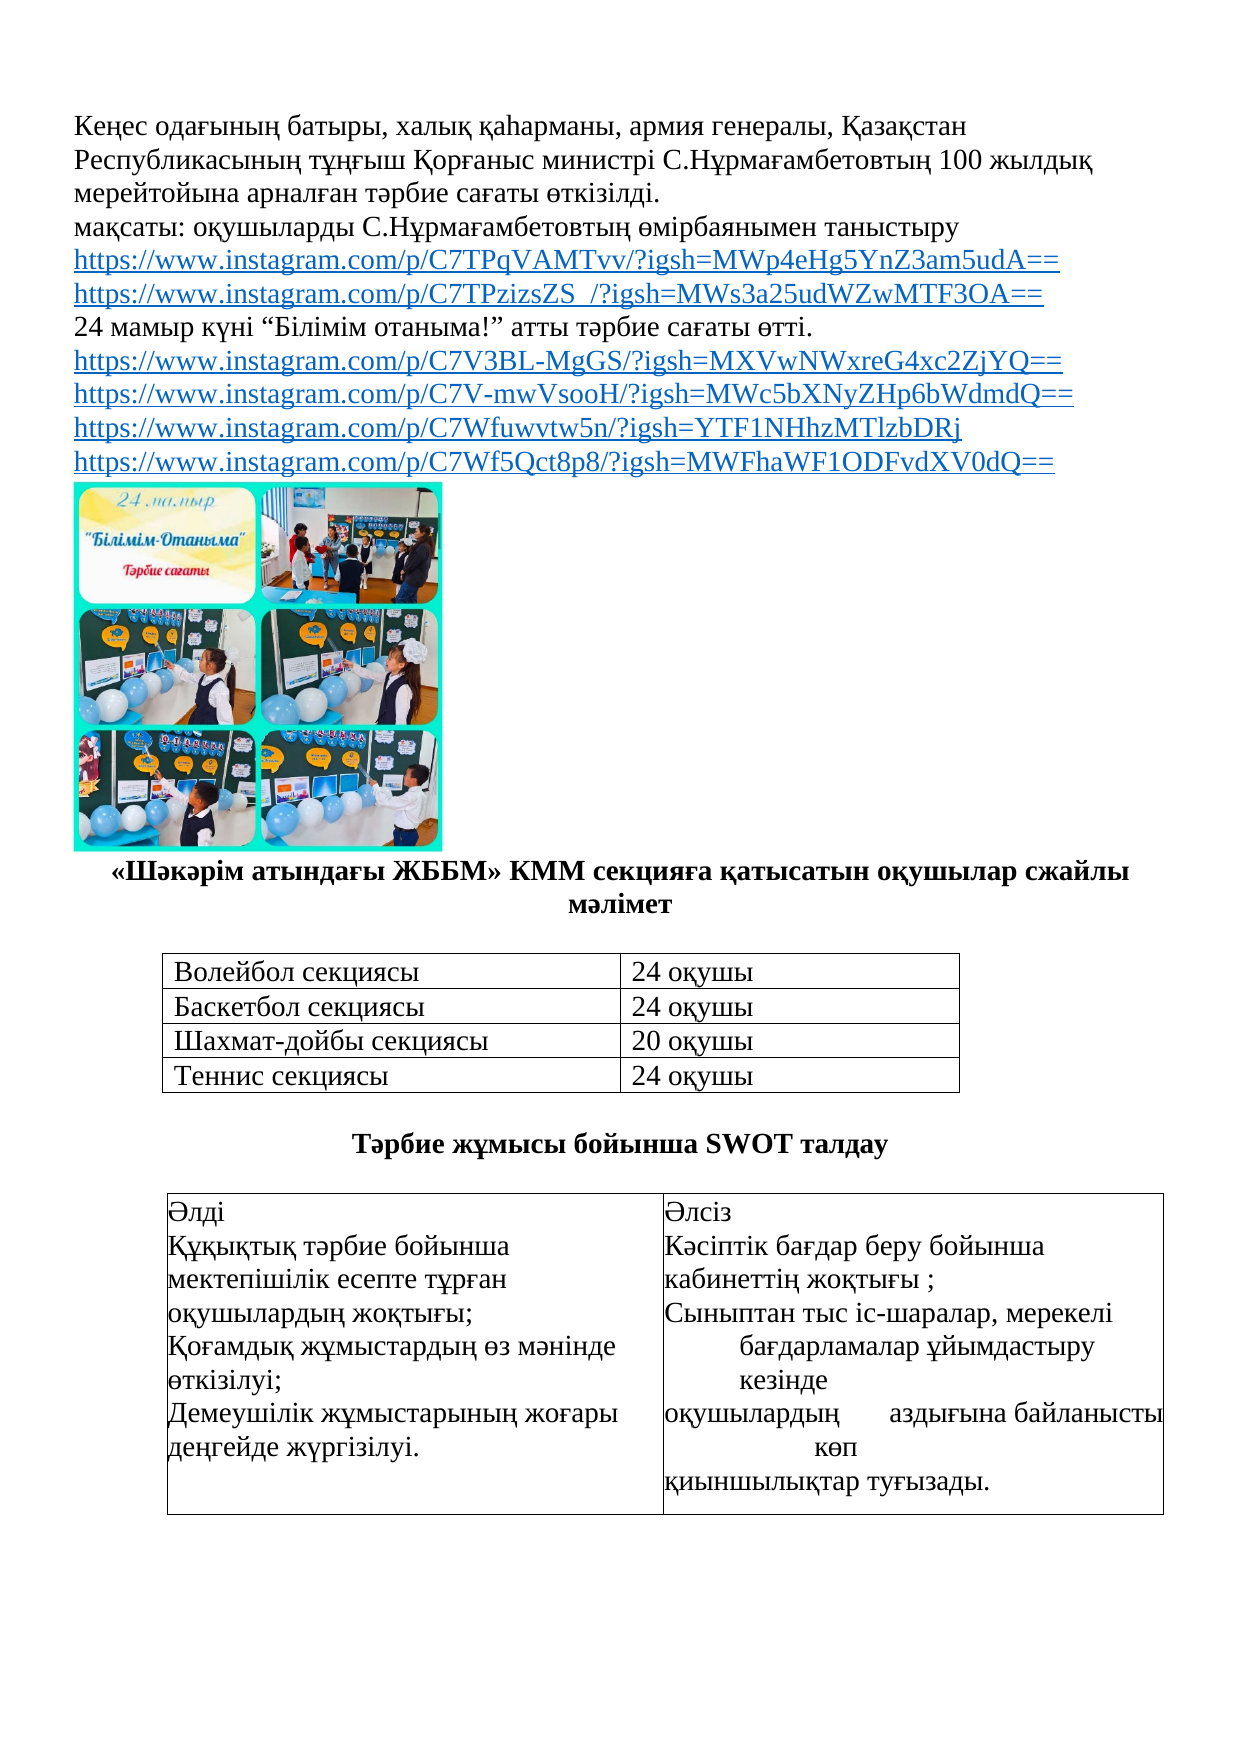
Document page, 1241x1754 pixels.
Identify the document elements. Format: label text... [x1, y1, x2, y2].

table_cell 24 оқушы [621, 1058, 959, 1092]
table_header Волейбол секциясы [163, 954, 620, 988]
text https://www.instagram.com/p/C7Wfuwvtw5n/?igsh=YTF1NHhzMTlzbDRj [74, 410, 1166, 444]
table_cell Баскетбол секциясы [163, 989, 620, 1022]
text https://www.instagram.com/p/C7V-mwVsooH/?igsh=MWc5bXNyZHp6bWdmdQ== [74, 377, 1166, 410]
table_cell 20 оқушы [621, 1024, 959, 1057]
picture [73, 477, 443, 853]
text мақсаты: оқушыларды С.Нұрмағамбетовтың өмірбаянымен таныстыру [74, 209, 1166, 242]
table_header 24 оқушы [621, 954, 959, 988]
table_cell Шахмат-дойбы секциясы [163, 1024, 620, 1057]
table_header Әлді Құқықтық тәрбие бойынша мектепішілік есепте тұрған оқушылардың жоқтығы; Қоғамдық жұмыстардың өз мәнінде өткізілуі; Демеушілік жұмыстарының жоғары деңгейде жүргізілуі. [168, 1194, 663, 1514]
table_cell Теннис секциясы [163, 1058, 620, 1092]
text Тәрбие жұмысы бойынша SWOT талдау [74, 1126, 1166, 1160]
text 24 мамыр күні “Білімім отаныма!” атты тәрбие сағаты өтті. [74, 309, 1166, 343]
text Кеңес одағының батыры, халық қаһарманы, армия генералы, Қазақстан Республикасының тұңғыш Қорғаныс министрі С.Нұрмағамбетовтың 100 жылдық мерейтойына арналған тәрбие сағаты өткізілді. [74, 108, 1166, 209]
text https://www.instagram.com/p/C7TPqVAMTvv/?igsh=MWp4eHg5YnZ3am5udA== [74, 242, 1166, 276]
table_header Әлсіз Кәсіптік бағдар беру бойынша кабинеттің жоқтығы ; Сыныптан тыс іс-шаралар, мерекелі бағдарламалар ұйымдастыру кезінде оқушылардың аздығына байланысты көп қиыншылықтар туғызады. [664, 1194, 1163, 1514]
table_cell 24 оқушы [621, 989, 959, 1022]
text https://www.instagram.com/p/C7TPzizsZS_/?igsh=MWs3a25udWZwMTF3OA== [74, 276, 1166, 309]
text https://www.instagram.com/p/C7Wf5Qct8p8/?igsh=MWFhaWF1ODFvdXV0dQ== [74, 444, 1166, 477]
text https://www.instagram.com/p/C7V3BL-MgGS/?igsh=MXVwNWxreG4xc2ZjYQ== [74, 343, 1166, 377]
text «Шәкәрім атындағы ЖББМ» КММ секцияға қатысатын оқушылар сжайлы мәлімет [74, 853, 1166, 920]
